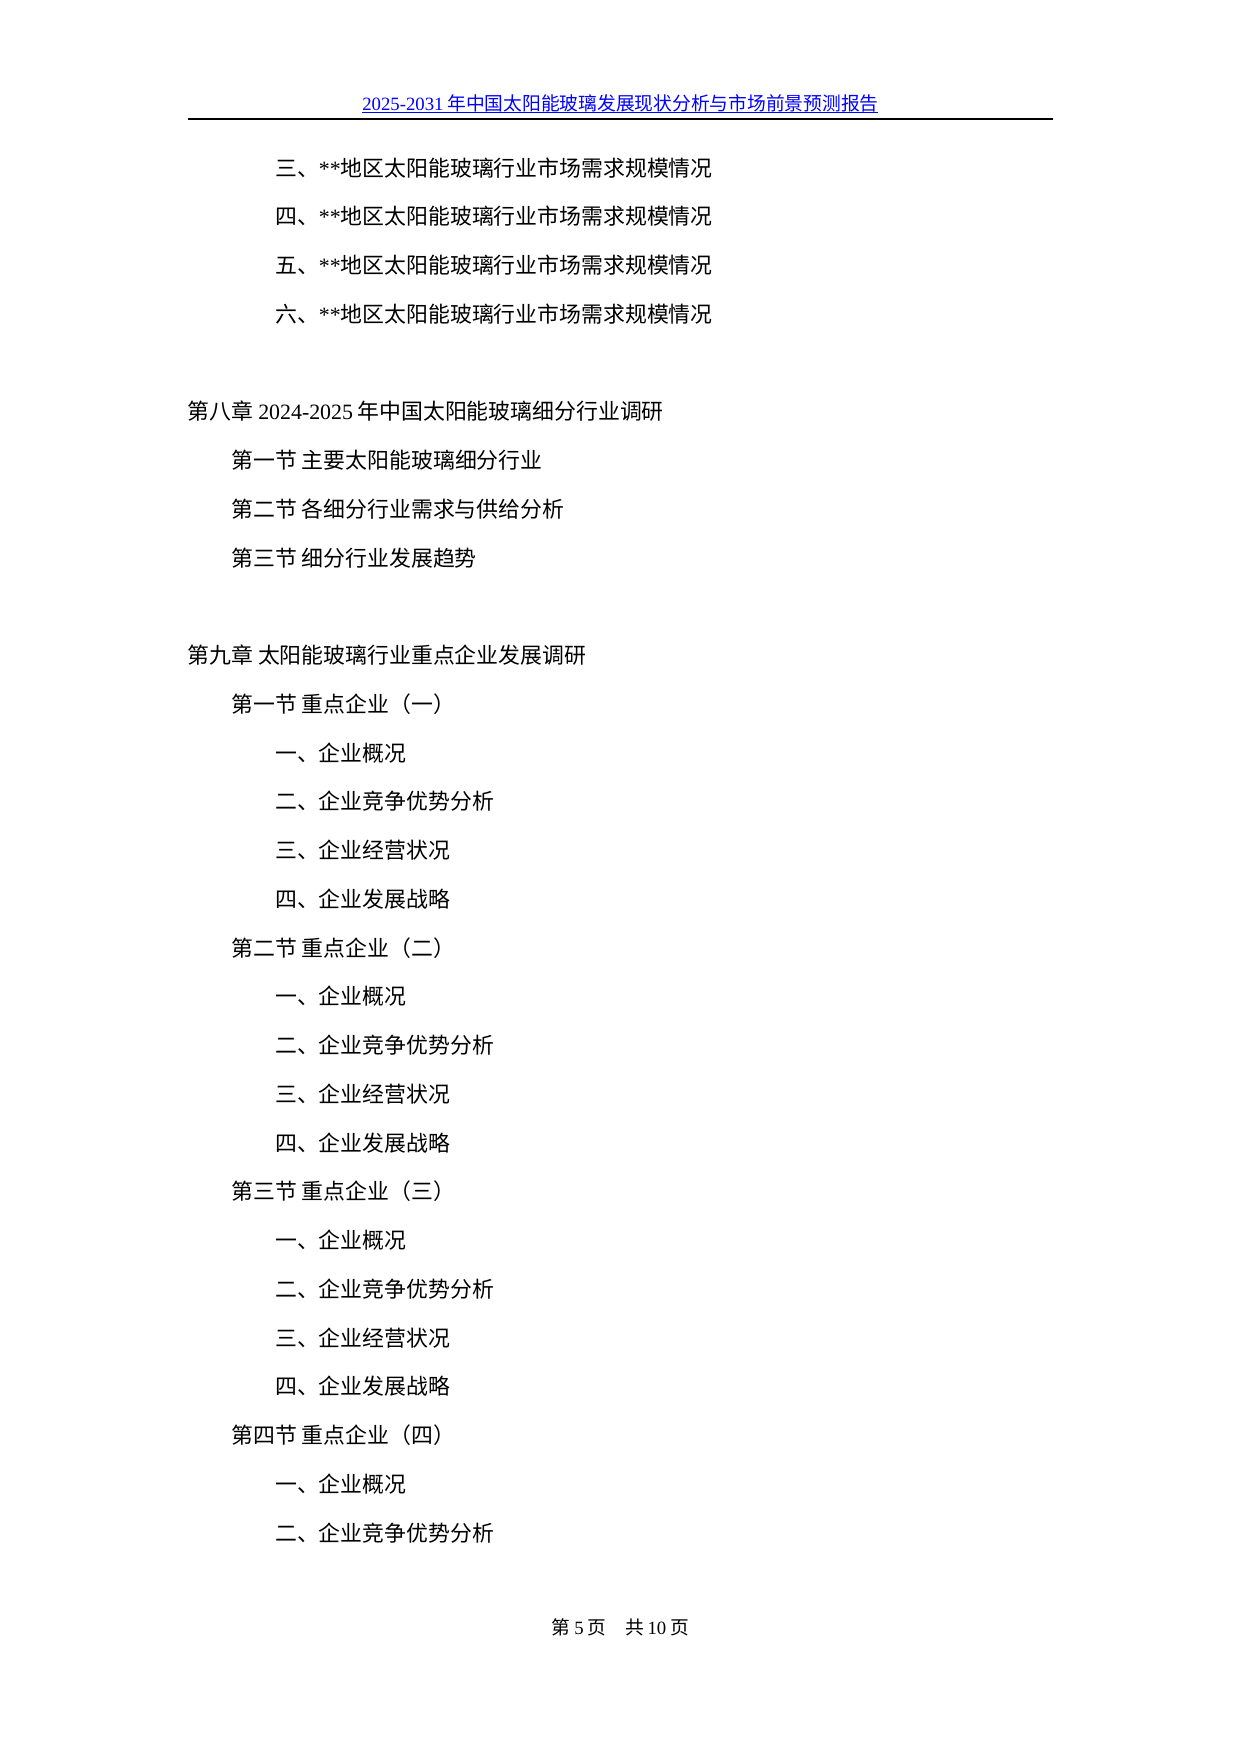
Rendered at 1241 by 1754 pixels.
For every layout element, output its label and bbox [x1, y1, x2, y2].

text [187, 150, 1053, 1548]
